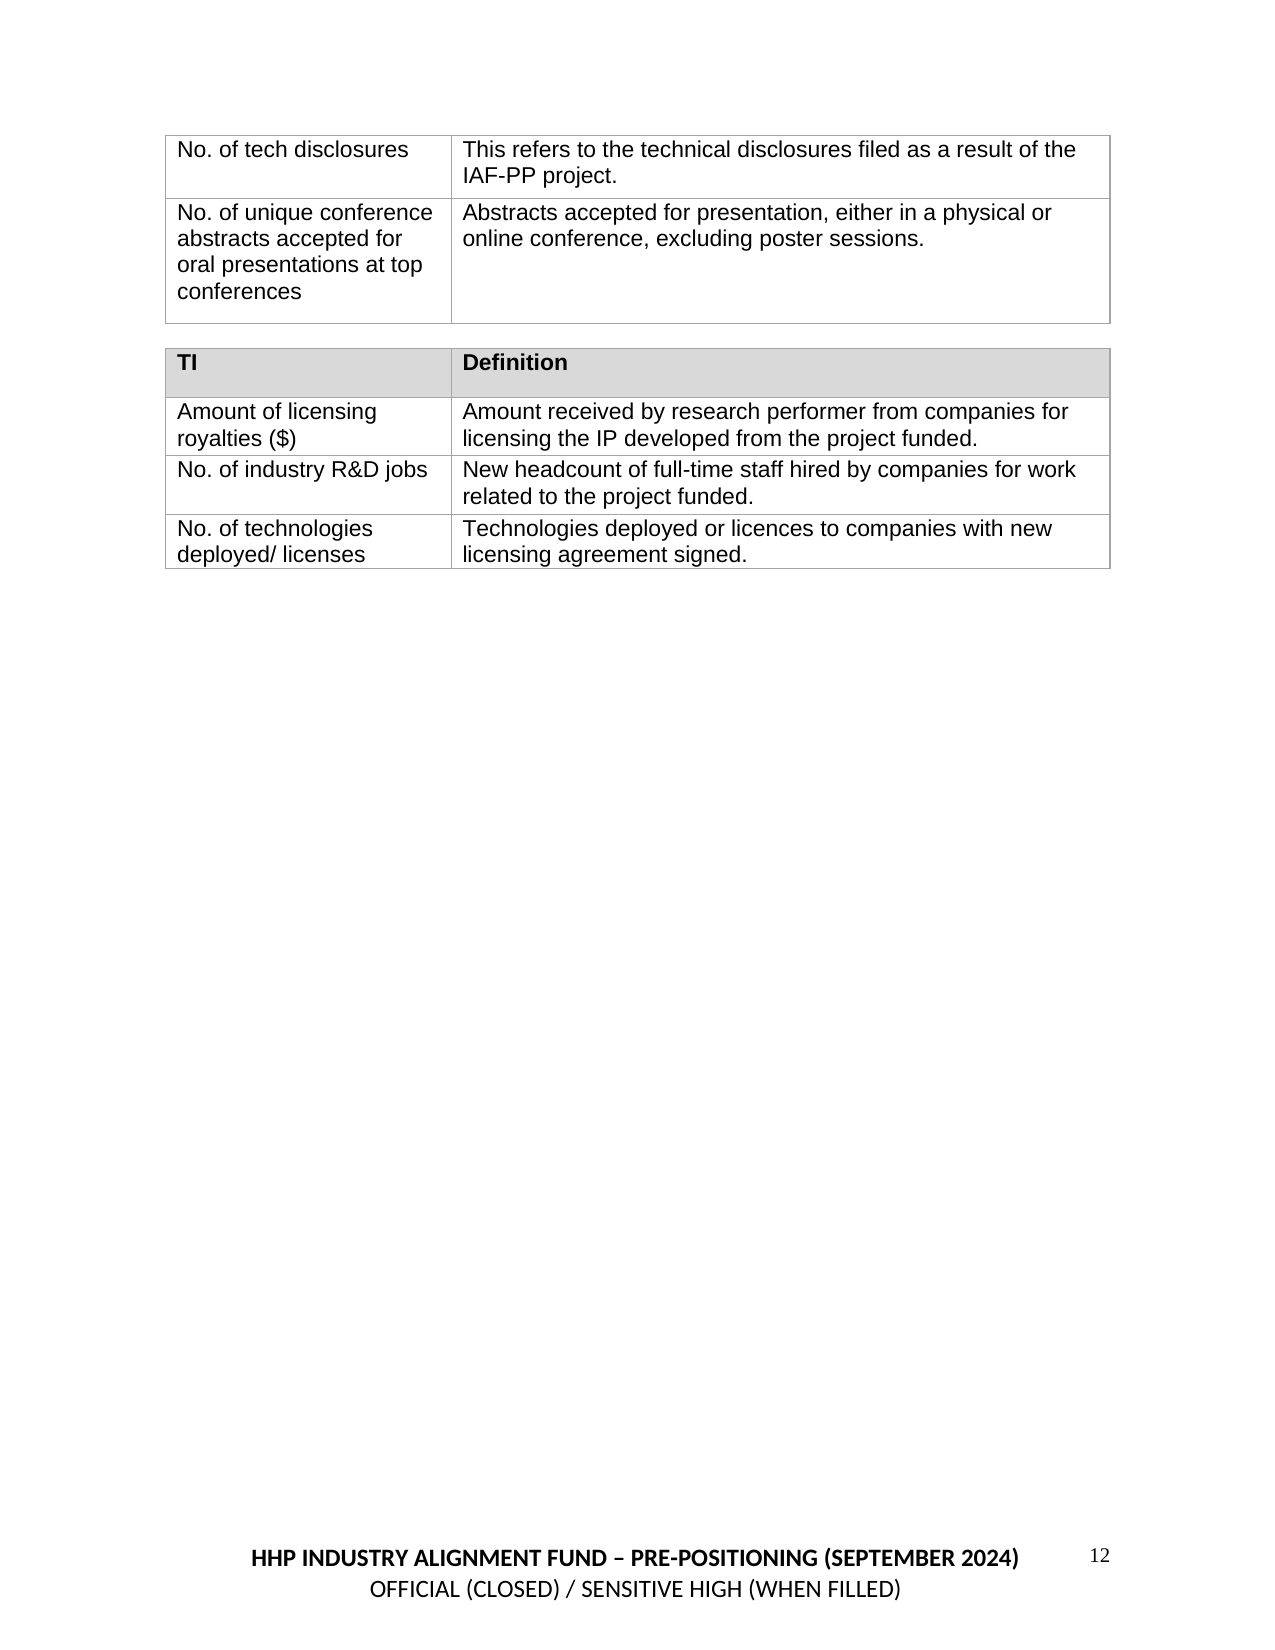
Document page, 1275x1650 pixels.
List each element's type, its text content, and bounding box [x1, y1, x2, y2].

table_header TI [166, 349, 451, 397]
table_cell This refers to the technical disclosures filed as a result of the IAF-PP project. [452, 136, 1109, 197]
table_cell No. of technologies deployed/ licenses [166, 515, 451, 567]
table_cell Abstracts accepted for presentation, either in a physical or online conference, excluding poster sessions. [452, 199, 1109, 322]
table_cell New headcount of full-time staff hired by companies for work related to the project funded. [452, 456, 1109, 514]
table_header Definition [452, 349, 1109, 397]
table_cell No. of industry R&D jobs [166, 456, 451, 514]
table_cell Amount received by research performer from companies for licensing the IP developed from the project funded. [452, 398, 1109, 455]
table_cell No. of tech disclosures [166, 136, 451, 197]
table_cell No. of unique conference abstracts accepted for oral presentations at top conferences [166, 199, 451, 322]
table_cell Amount of licensing royalties ($) [166, 398, 451, 455]
table_cell Technologies deployed or licences to companies with new licensing agreement signed. [452, 515, 1109, 567]
